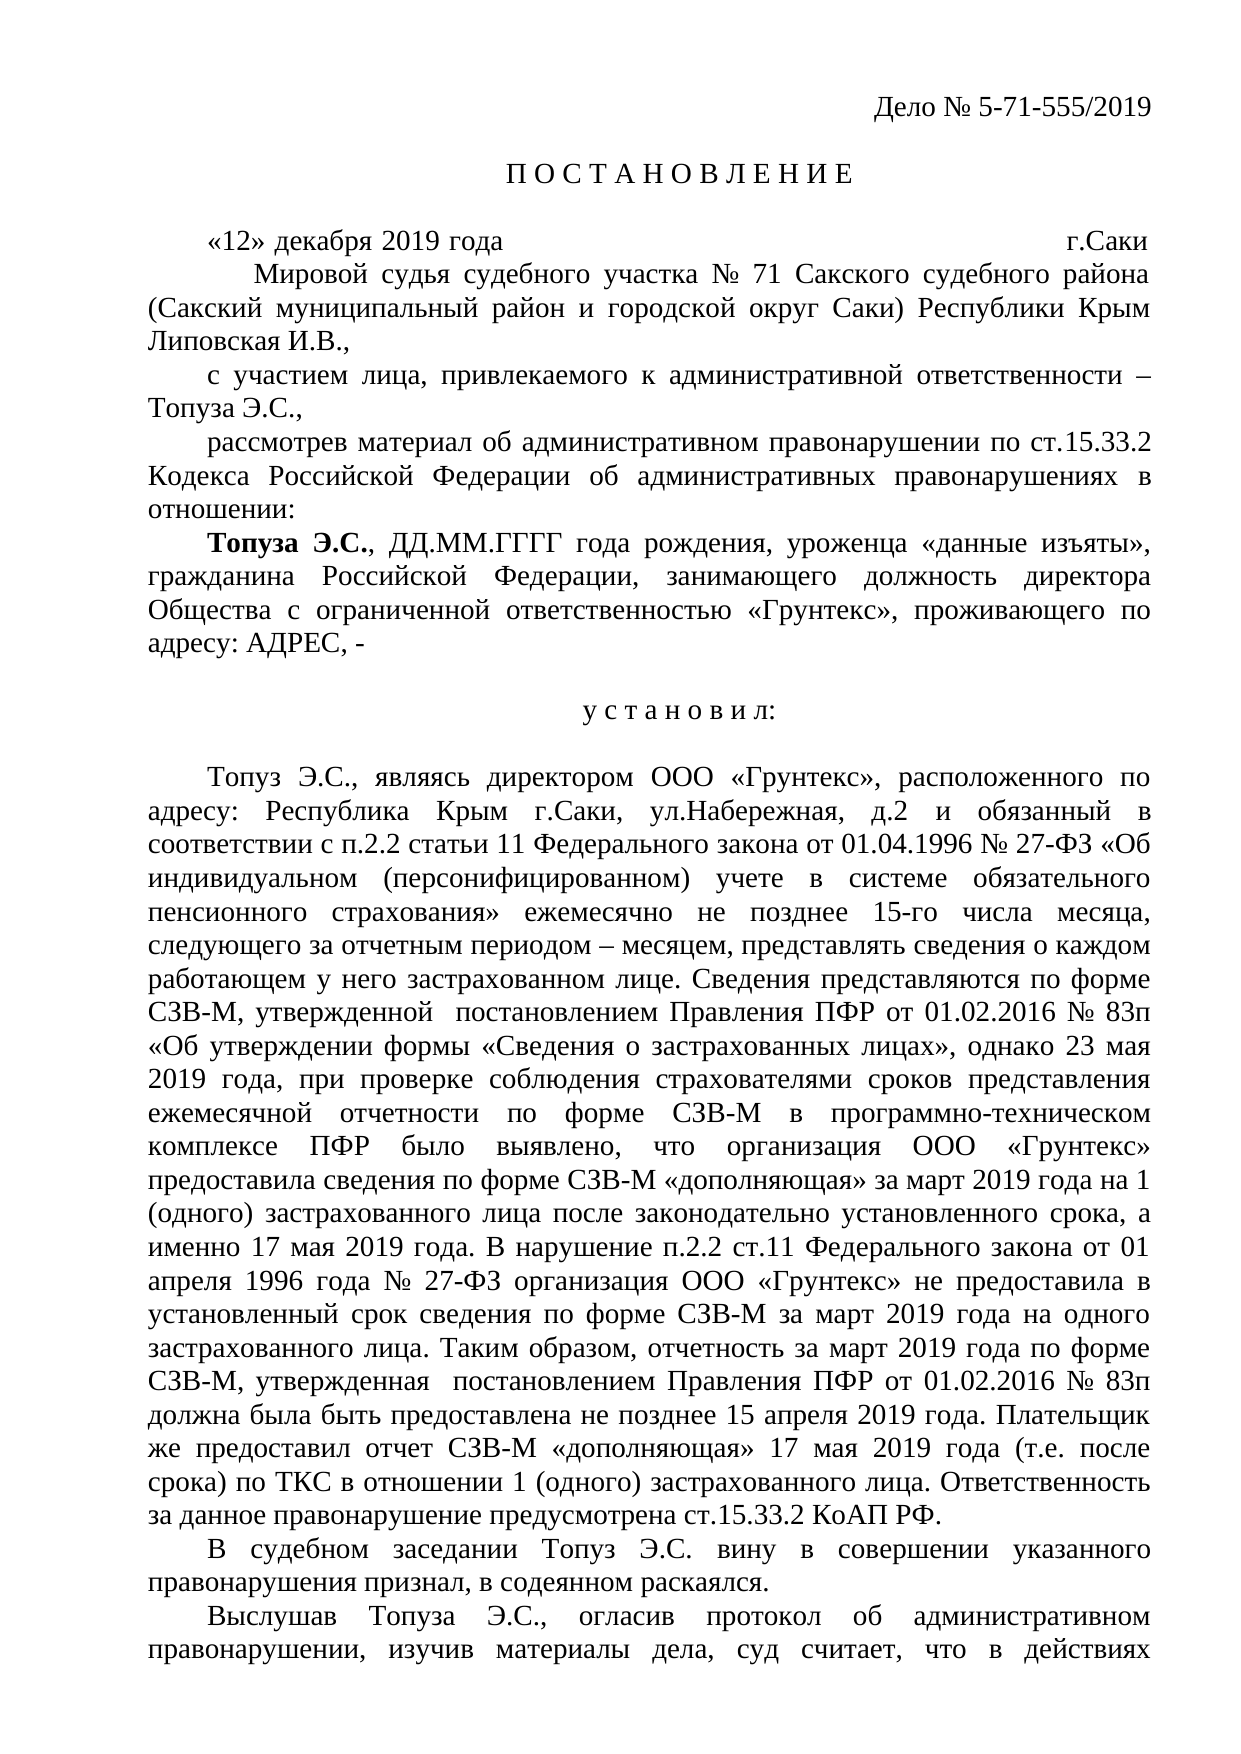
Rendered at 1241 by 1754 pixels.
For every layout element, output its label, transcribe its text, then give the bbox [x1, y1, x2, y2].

text П О С Т А Н О В Л Е Н И Е [148, 156, 1152, 189]
text В судебном заседании Топуз Э.С. вину в совершении указанного правонарушения признал, в содеянном раскаялся. [148, 1531, 1152, 1598]
text у с т а н о в и л: [148, 692, 1152, 726]
text с участием лица, привлекаемого к административной ответственности – Топуза Э.С., [148, 357, 1152, 424]
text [148, 1598, 1152, 1665]
text Дело № 5-71-555/2019 [148, 89, 1152, 122]
text Топуза Э.С., ДД.ММ.ГГГГ года рождения, уроженца «данные изъяты», гражданина Российской Федерации, занимающего должность директора Общества с ограниченной ответственностью «Грунтекс», проживающего по адресу: АДРЕС, - [148, 525, 1152, 659]
text Топуз Э.С., являясь директором ООО «Грунтекс», расположенного по адресу: Республика Крым г.Саки, ул.Набережная, д.2 и обязанный в соответствии с п.2.2 статьи 11 Федерального закона от 01.04.1996 № 27-ФЗ «Об индивидуальном (персонифицированном) учете в системе обязательного пенсионного страхования» ежемесячно не позднее 15-го числа месяца, следующего за отчетным периодом – месяцем, представлять сведения о каждом работающем у него застрахованном лице. Сведения представляются по форме СЗВ-М, утвержденной постановлением Правления ПФР от 01.02.2016 № 83п «Об утверждении формы «Сведения о застрахованных лицах», однако 23 мая 2019 года, при проверке соблюдения страхователями сроков представления ежемесячной отчетности по форме СЗВ-М в программно-техническом комплексе ПФР было выявлено, что организация ООО «Грунтекс» предоставила сведения по форме СЗВ-М «дополняющая» за март 2019 года на 1 (одного) застрахованного лица после законодательно установленного срока, а именно 17 мая 2019 года. В нарушение п.2.2 ст.11 Федерального закона от 01 апреля 1996 года № 27-ФЗ организация ООО «Грунтекс» не предоставила в установленный срок сведения по форме СЗВ-М за март 2019 года на одного застрахованного лица. Таким образом, отчетность за март 2019 года по форме СЗВ-М, утвержденная постановлением Правления ПФР от 01.02.2016 № 83п должна была быть предоставлена не позднее 15 апреля 2019 года. Плательщик же предоставил отчет СЗВ-М «дополняющая» 17 мая 2019 года (т.е. после срока) по ТКС в отношении 1 (одного) застрахованного лица. Ответственность за данное правонарушение предусмотрена ст.15.33.2 КоАП РФ. [148, 759, 1152, 1531]
text «12» декабря 2019 года г.Саки Мировой судья судебного участка № 71 Сакского судебного района (Сакский муниципальный район и городской округ Саки) Республики Крым Липовская И.В., [148, 223, 1152, 357]
text рассмотрев материал об административном правонарушении по ст.15.33.2 Кодекса Российской Федерации об административных правонарушениях в отношении: [148, 424, 1152, 525]
